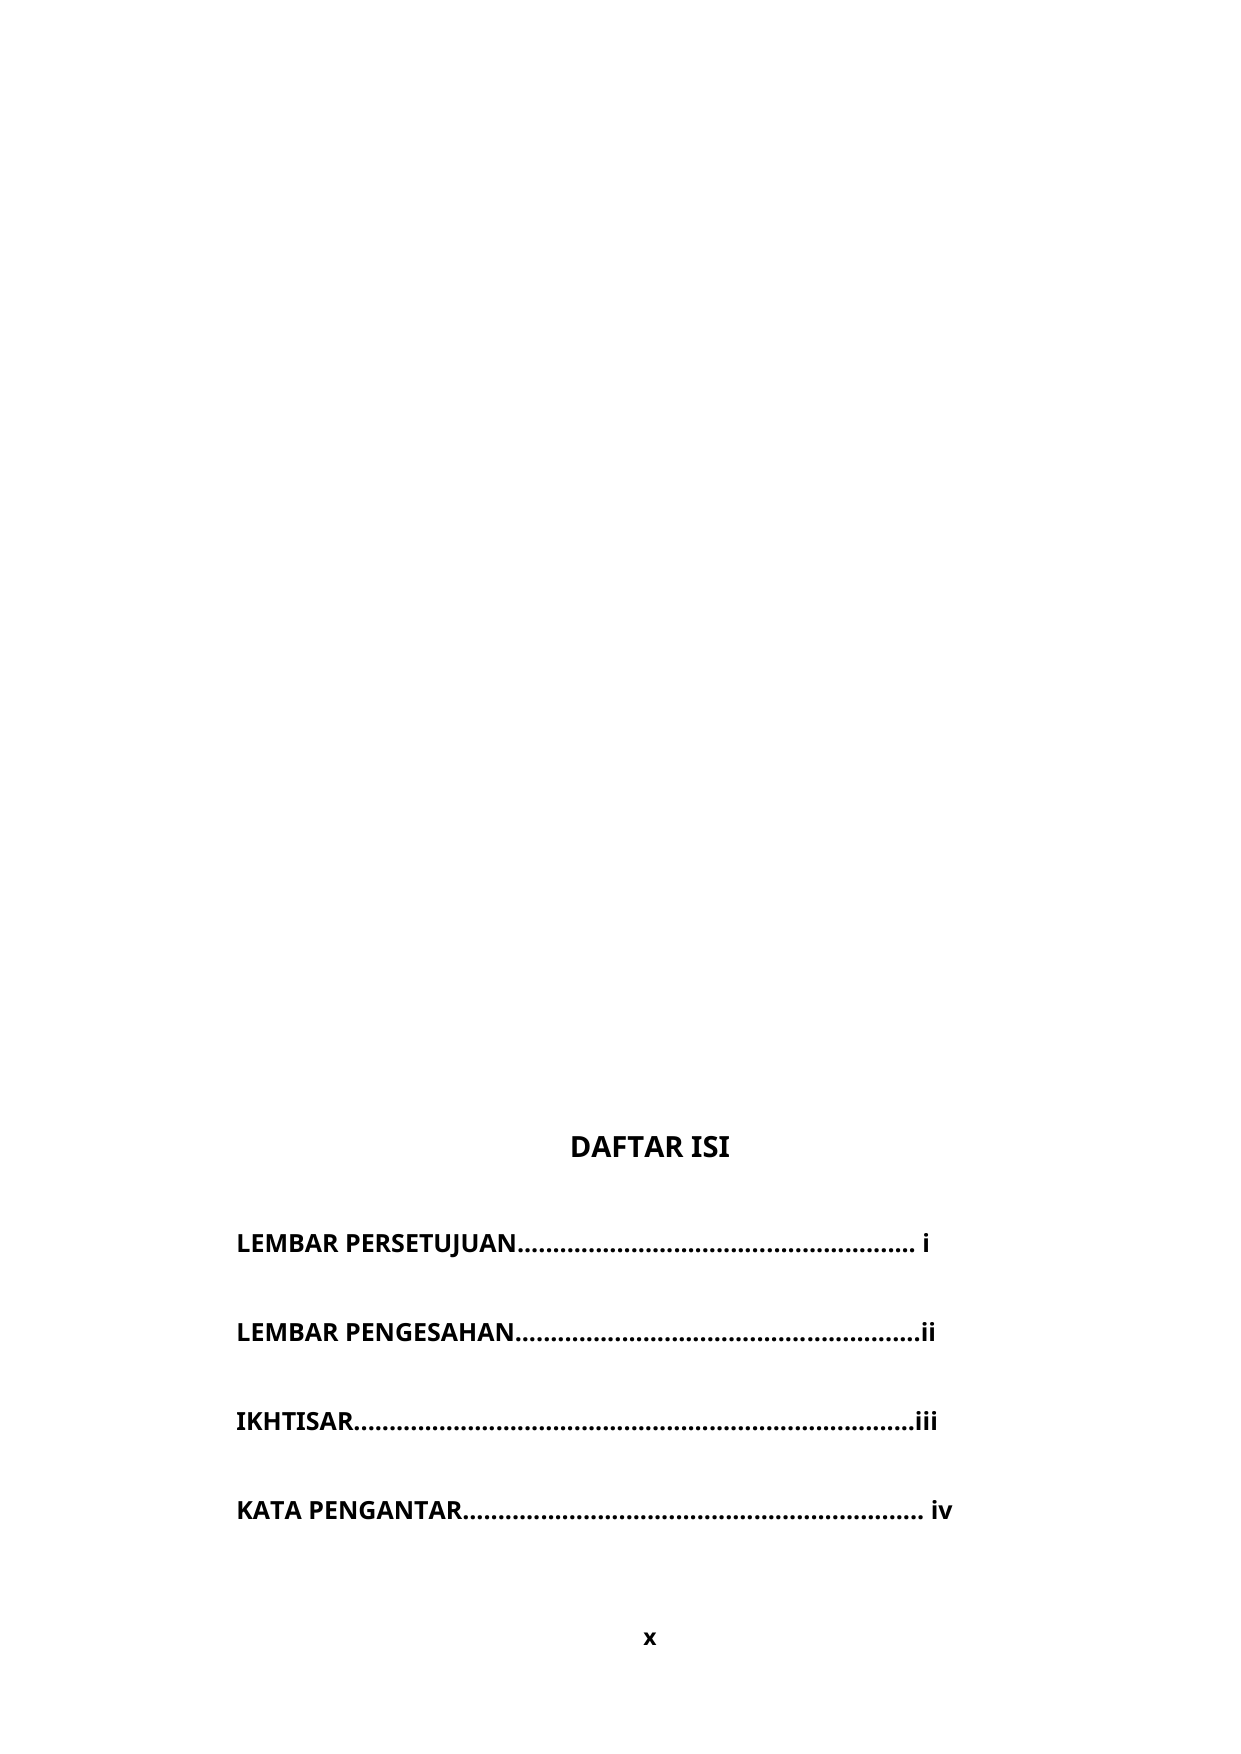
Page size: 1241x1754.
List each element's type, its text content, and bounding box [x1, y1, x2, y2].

text DAFTAR ISI [236, 1126, 1063, 1166]
text LEMBAR PERSETUJUAN........................................................ i [236, 1226, 1063, 1260]
text IKHTISAR...............................................................................iii [236, 1404, 1063, 1438]
text LEMBAR PENGESAHAN.........................................................ii [236, 1315, 1063, 1349]
text KATA PENGANTAR................................................................. iv [236, 1493, 1063, 1527]
